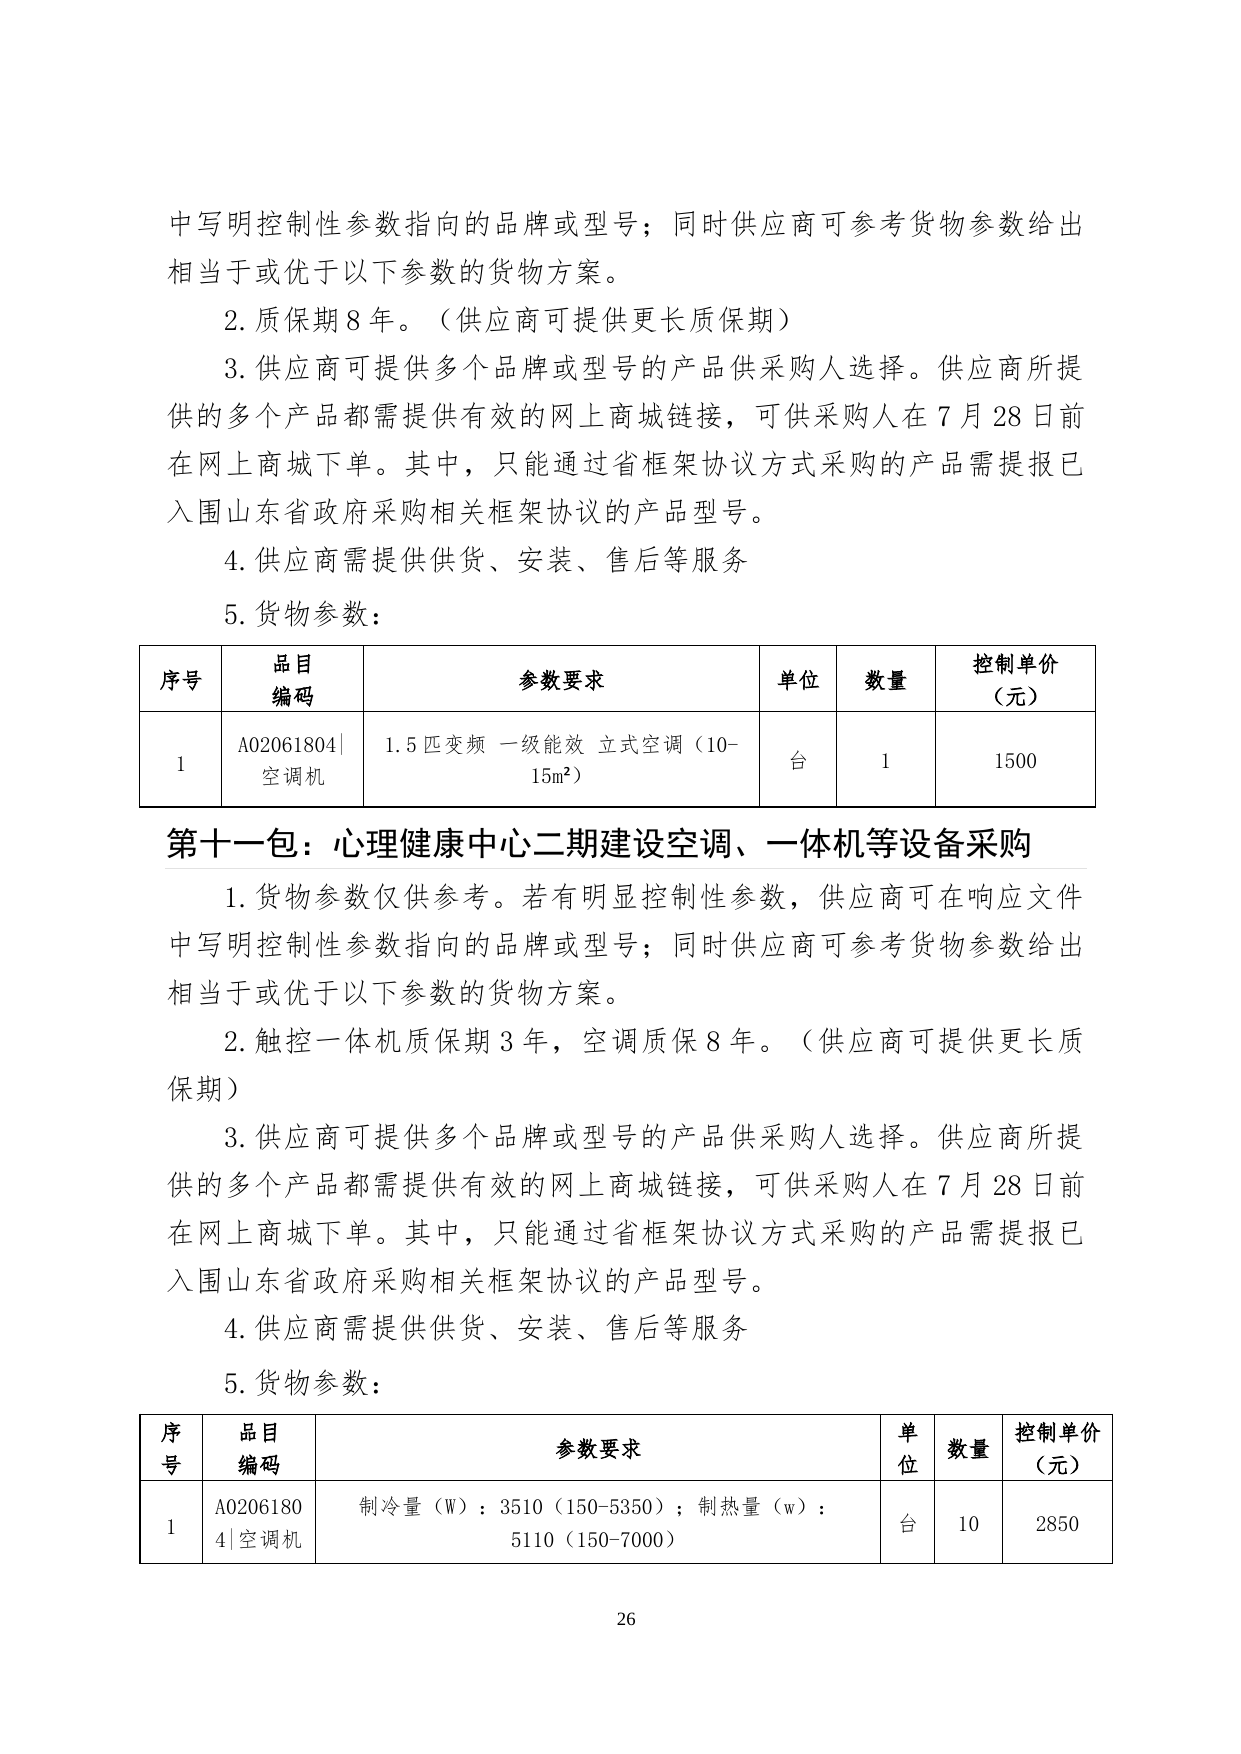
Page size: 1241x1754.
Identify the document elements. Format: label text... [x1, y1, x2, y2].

table_header 控制单价（元） [1003, 1415, 1112, 1479]
table_header 单位 [760, 646, 836, 711]
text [165, 196, 1087, 292]
table_header 数量 [837, 646, 935, 711]
text 5.货物参数： [165, 1348, 1087, 1413]
text 2.质保期8年。（供应商可提供更长质保期） [165, 292, 1087, 340]
table_cell 1 [140, 712, 221, 806]
table_header 数量 [935, 1415, 1002, 1479]
table_header 单位 [881, 1415, 934, 1479]
text 4.供应商需提供供货、安装、售后等服务 [165, 532, 1087, 580]
table_header 参数要求 [364, 646, 759, 711]
subtitle 第十一包：心理健康中心二期建设空调、一体机等设备采购 [165, 808, 1087, 868]
table_cell 制冷量（W）：3510（150-5350）；制热量（w）：5110（150-7000） [316, 1481, 880, 1563]
table_cell 台 [881, 1481, 934, 1563]
text 5.货物参数： [165, 580, 1087, 645]
table_cell 1.5匹变频 一级能效 立式空调（10-15m²） [364, 712, 759, 806]
table_cell 1 [837, 712, 935, 806]
text 2.触控一体机质保期3年，空调质保8年。（供应商可提供更长质保期） [165, 1013, 1087, 1109]
table_header 控制单价（元） [936, 646, 1095, 711]
table_cell A02061804|空调机 [203, 1481, 315, 1563]
table_header 序号 [140, 646, 221, 711]
table_cell 1500 [936, 712, 1095, 806]
table_cell 10 [935, 1481, 1002, 1563]
text 1.货物参数仅供参考。若有明显控制性参数，供应商可在响应文件中写明控制性参数指向的品牌或型号；同时供应商可参考货物参数给出相当于或优于以下参数的货物方案。 [165, 869, 1087, 1013]
table_header 序号 [141, 1415, 202, 1479]
table_cell 1 [141, 1481, 202, 1563]
table_header 品目 编码 [222, 646, 363, 711]
table_cell A02061804|空调机 [222, 712, 363, 806]
table_header 参数要求 [316, 1415, 880, 1479]
text 3.供应商可提供多个品牌或型号的产品供采购人选择。供应商所提供的多个产品都需提供有效的网上商城链接，可供采购人在7月28日前在网上商城下单。其中，只能通过省框架协议方式采购的产品需提报已入围山东省政府采购相关框架协议的产品型号。 [165, 1109, 1087, 1301]
text 3.供应商可提供多个品牌或型号的产品供采购人选择。供应商所提供的多个产品都需提供有效的网上商城链接，可供采购人在7月28日前在网上商城下单。其中，只能通过省框架协议方式采购的产品需提报已入围山东省政府采购相关框架协议的产品型号。 [165, 340, 1087, 532]
table_header 品目 编码 [203, 1415, 315, 1479]
text 4.供应商需提供供货、安装、售后等服务 [165, 1301, 1087, 1348]
table_cell 台 [760, 712, 836, 806]
table_cell 2850 [1003, 1481, 1112, 1563]
